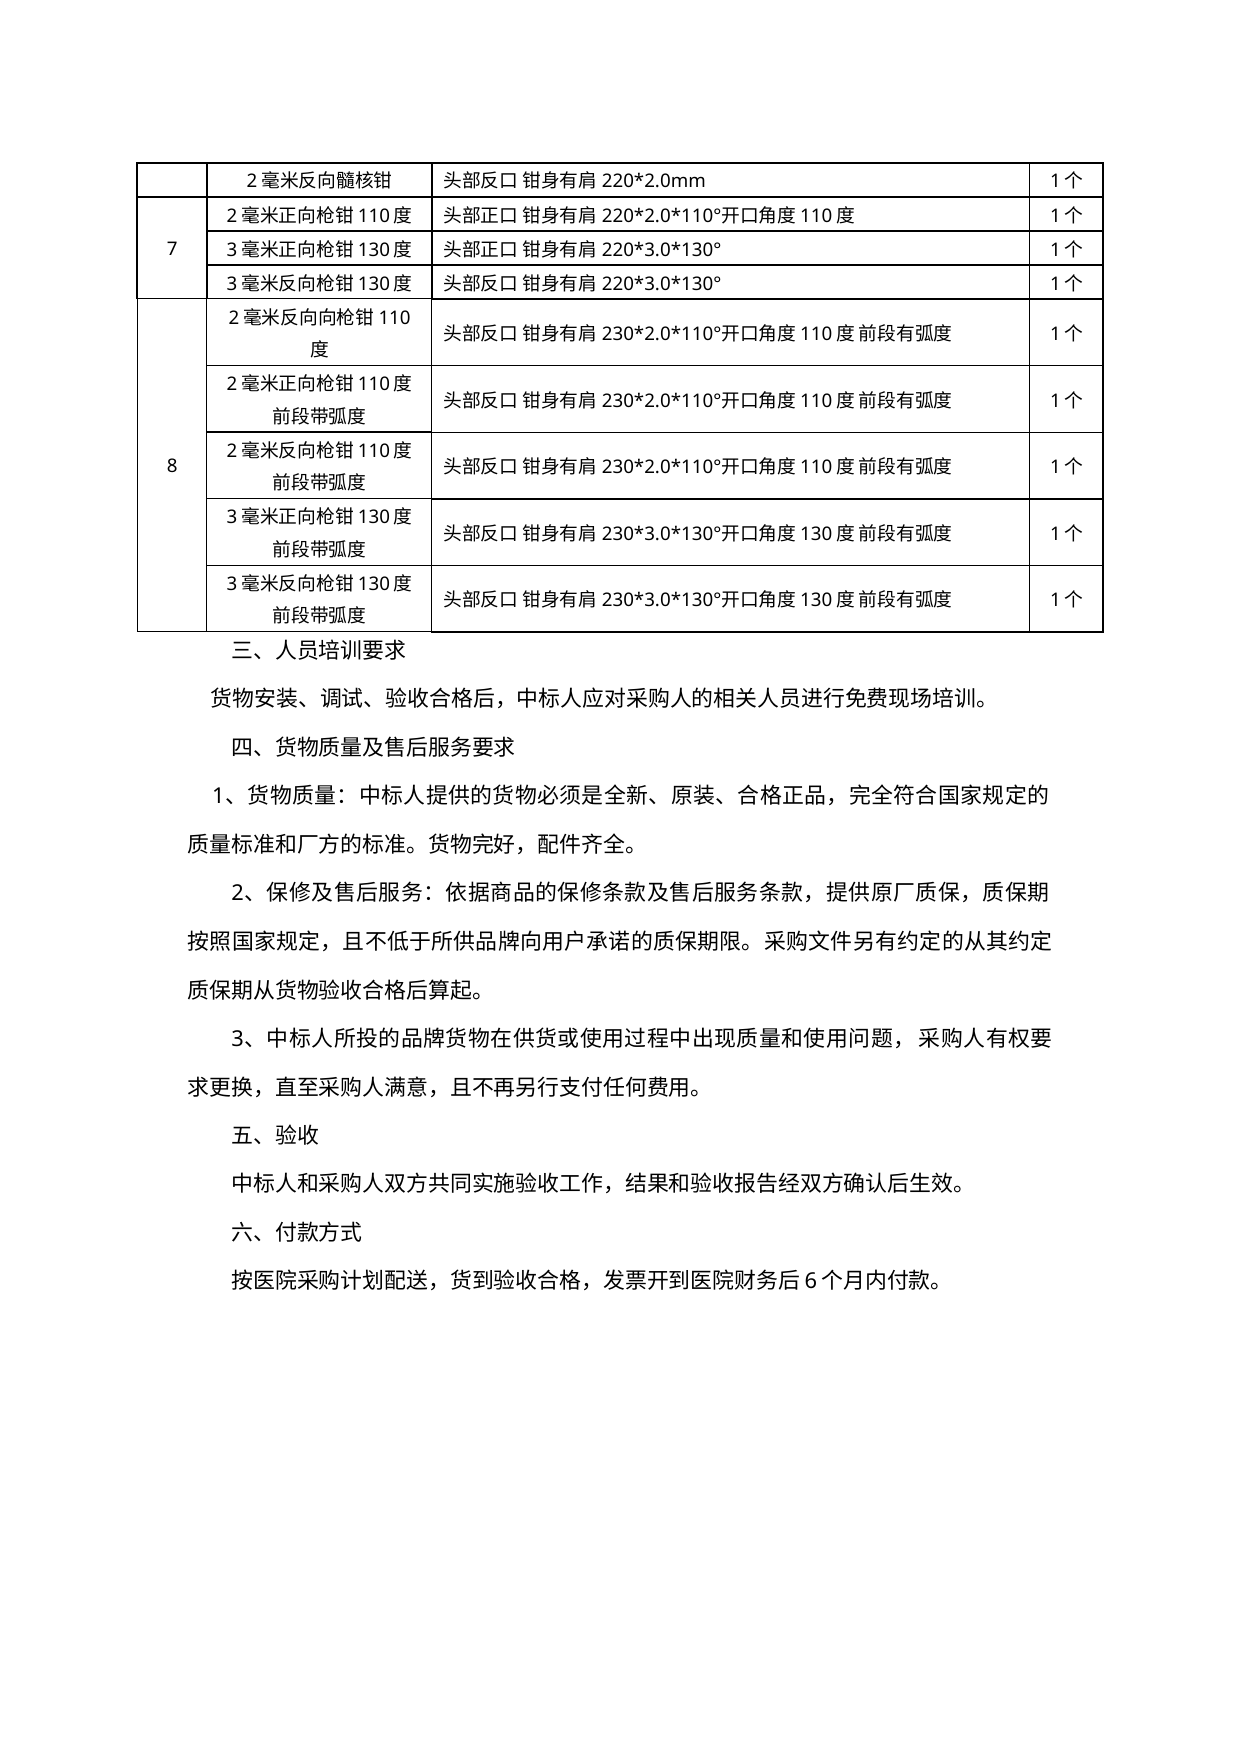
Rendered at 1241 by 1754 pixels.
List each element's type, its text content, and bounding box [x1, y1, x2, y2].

table_cell 1个 [1030, 164, 1102, 196]
table_cell 头部反口 钳身有肩 230*2.0*110°开口角度110度 前段有弧度 [432, 300, 1029, 365]
table_cell 3毫米正向枪钳 130度 前段带弧度 [207, 499, 431, 564]
table_cell 3毫米反向枪钳 130度 [208, 266, 431, 298]
table_cell 头部反口 钳身有肩 220*2.0mm [433, 164, 1029, 196]
table_cell 头部反口 钳身有肩 230*2.0*110°开口角度110度 前段有弧度 [432, 366, 1029, 431]
table_cell 8 [138, 299, 206, 631]
table_cell 1个 [1030, 266, 1102, 298]
text 按医院采购计划配送，货到验收合格，发票开到医院财务后6个月内付款。 [187, 1263, 1053, 1295]
text 1、货物质量：中标人提供的货物必须是全新、原装、合格正品，完全符合国家规定的质量标准和厂方的标准。货物完好，配件齐全。 [187, 778, 1053, 859]
table_cell 头部正口 钳身有肩 220*3.0*130° [433, 232, 1029, 264]
table_cell 7 [138, 198, 206, 298]
text 五、验收 [187, 1118, 1053, 1150]
table_cell 头部反口 钳身有肩 230*3.0*130°开口角度130度 前段有弧度 [432, 500, 1029, 564]
table_cell 2毫米反向髓核钳 [208, 164, 431, 196]
table_cell 2毫米正向枪钳 110度 前段带弧度 [207, 366, 431, 431]
table_cell 3毫米反向枪钳 130度 前段带弧度 [207, 566, 431, 631]
table_cell 1个 [1030, 566, 1102, 631]
text 货物安装、调试、验收合格后，中标人应对采购人的相关人员进行免费现场培训。 [187, 681, 1053, 713]
table_cell 1个 [1030, 300, 1102, 365]
table_cell 头部反口 钳身有肩 220*3.0*130° [433, 266, 1029, 298]
table_cell 1个 [1030, 232, 1102, 264]
table_cell 2毫米反向枪钳 110度 前段带弧度 [207, 433, 431, 498]
text 中标人和采购人双方共同实施验收工作，结果和验收报告经双方确认后生效。 [187, 1166, 1053, 1198]
table_cell 头部正口 钳身有肩 220*2.0*110°开口角度110度 [433, 198, 1029, 230]
table_cell 1个 [1030, 433, 1102, 498]
table_cell 3毫米正向枪钳 130度 [208, 232, 431, 264]
table_cell 头部反口 钳身有肩 230*3.0*130°开口角度130度 前段有弧度 [432, 566, 1029, 631]
table_cell 2毫米正向枪钳 110度 [208, 198, 431, 230]
text 三、人员培训要求 [187, 633, 1053, 665]
text 四、货物质量及售后服务要求 [187, 729, 1053, 762]
table_cell 2毫米反向向枪钳 110度 [207, 299, 431, 365]
text 3、中标人所投的品牌货物在供货或使用过程中出现质量和使用问题，采购人有权要求更换，直至采购人满意，且不再另行支付任何费用。 [187, 1021, 1053, 1102]
table_cell 头部反口 钳身有肩 230*2.0*110°开口角度110度 前段有弧度 [432, 433, 1029, 498]
table_cell 6 [138, 164, 206, 196]
text 2、保修及售后服务：依据商品的保修条款及售后服务条款，提供原厂质保，质保期按照国家规定，且不低于所供品牌向用户承诺的质保期限。采购文件另有约定的从其约定。质保期从货物验收合格后算起。 [187, 875, 1053, 1005]
list 付款方式 [231, 1214, 1053, 1247]
table_cell 1个 [1030, 198, 1102, 230]
table_cell 1个 [1030, 500, 1102, 564]
table_cell 1个 [1030, 366, 1102, 431]
